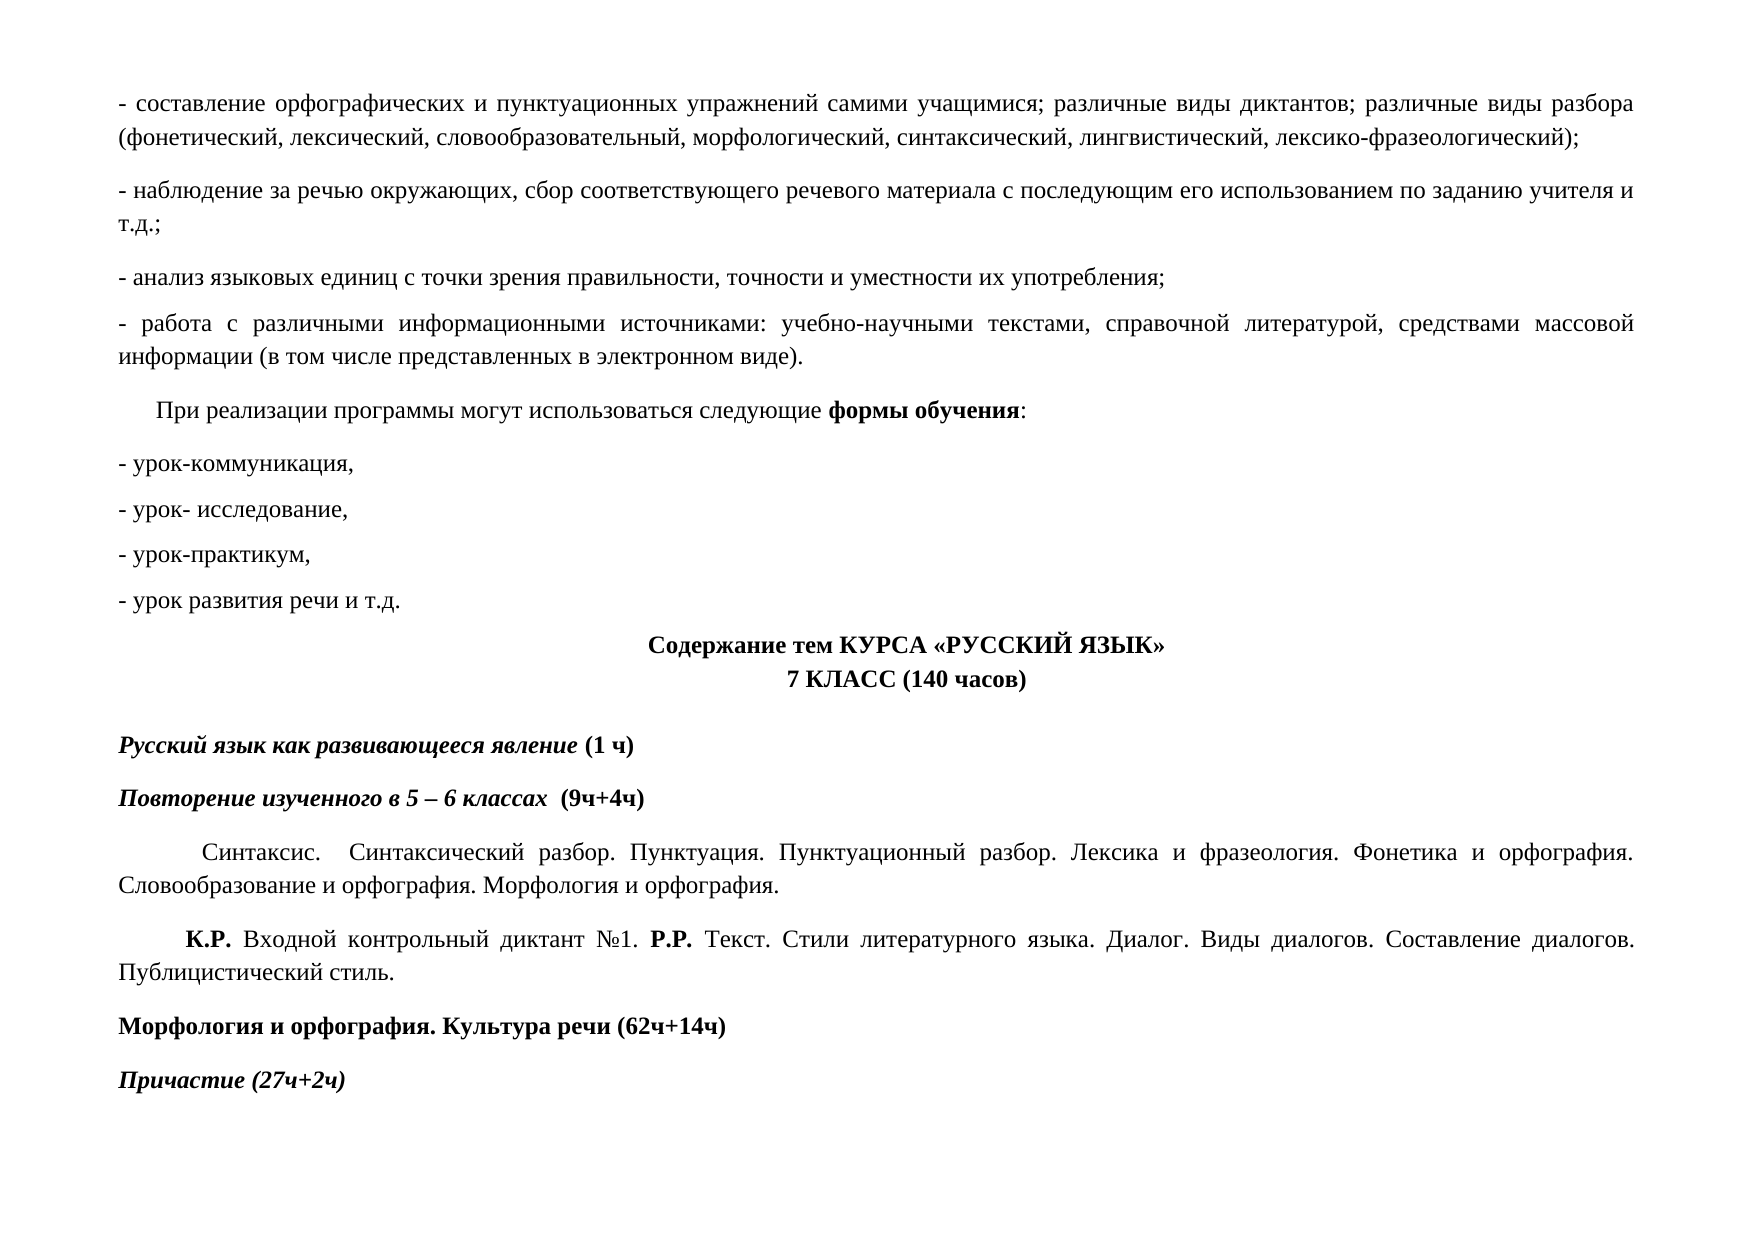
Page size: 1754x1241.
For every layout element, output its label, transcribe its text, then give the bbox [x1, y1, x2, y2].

text - анализ языковых единиц с точки зрения правильности, точности и уместности их употребления; [118, 262, 1636, 291]
text - составление орфографических и пунктуационных упражнений самими учащимися; различные виды диктантов; различные виды разбора (фонетический, лексический, словообразовательный, морфологический, синтаксический, лингвистический, лексико-фразеологический); [118, 88, 1636, 150]
text Повторение изученного в 5 – 6 классах (9ч+4ч) [118, 783, 1636, 812]
text Синтаксис. Синтаксический разбор. Пунктуация. Пунктуационный разбор. Лексика и фразеология. Фонетика и орфография. Словообразование и орфография. Морфология и орфография. [118, 837, 1636, 899]
text К.Р. Входной контрольный диктант №1. Р.Р. Текст. Стили литературного языка. Диалог. Виды диалогов. Составление диалогов. Публицистический стиль. [118, 924, 1636, 986]
text Содержание тем КУРСА «РУССКИЙ ЯЗЫК» [118, 631, 1636, 659]
text - урок-коммуникация, [118, 448, 1636, 477]
text - урок развития речи и т.д. [118, 585, 1636, 614]
text - наблюдение за речью окружающих, сбор соответствующего речевого материала с последующим его использованием по заданию учителя и т.д.; [118, 175, 1636, 237]
text Русский язык как развивающееся явление (1 ч) [118, 730, 1636, 758]
text 7 КЛАСС (140 часов) [118, 664, 1636, 692]
text - урок- исследование, [118, 494, 1636, 523]
text - работа с различными информационными источниками: учебно-научными текстами, справочной литературой, средствами массовой информации (в том числе представленных в электронном виде). [118, 308, 1636, 369]
text Морфология и орфография. Культура речи (62ч+14ч) [118, 1011, 1636, 1040]
text Причастие (27ч+2ч) [118, 1065, 1636, 1094]
text - урок-практикум, [118, 539, 1636, 568]
text При реализации программы могут использоваться следующие формы обучения: [118, 395, 1636, 423]
